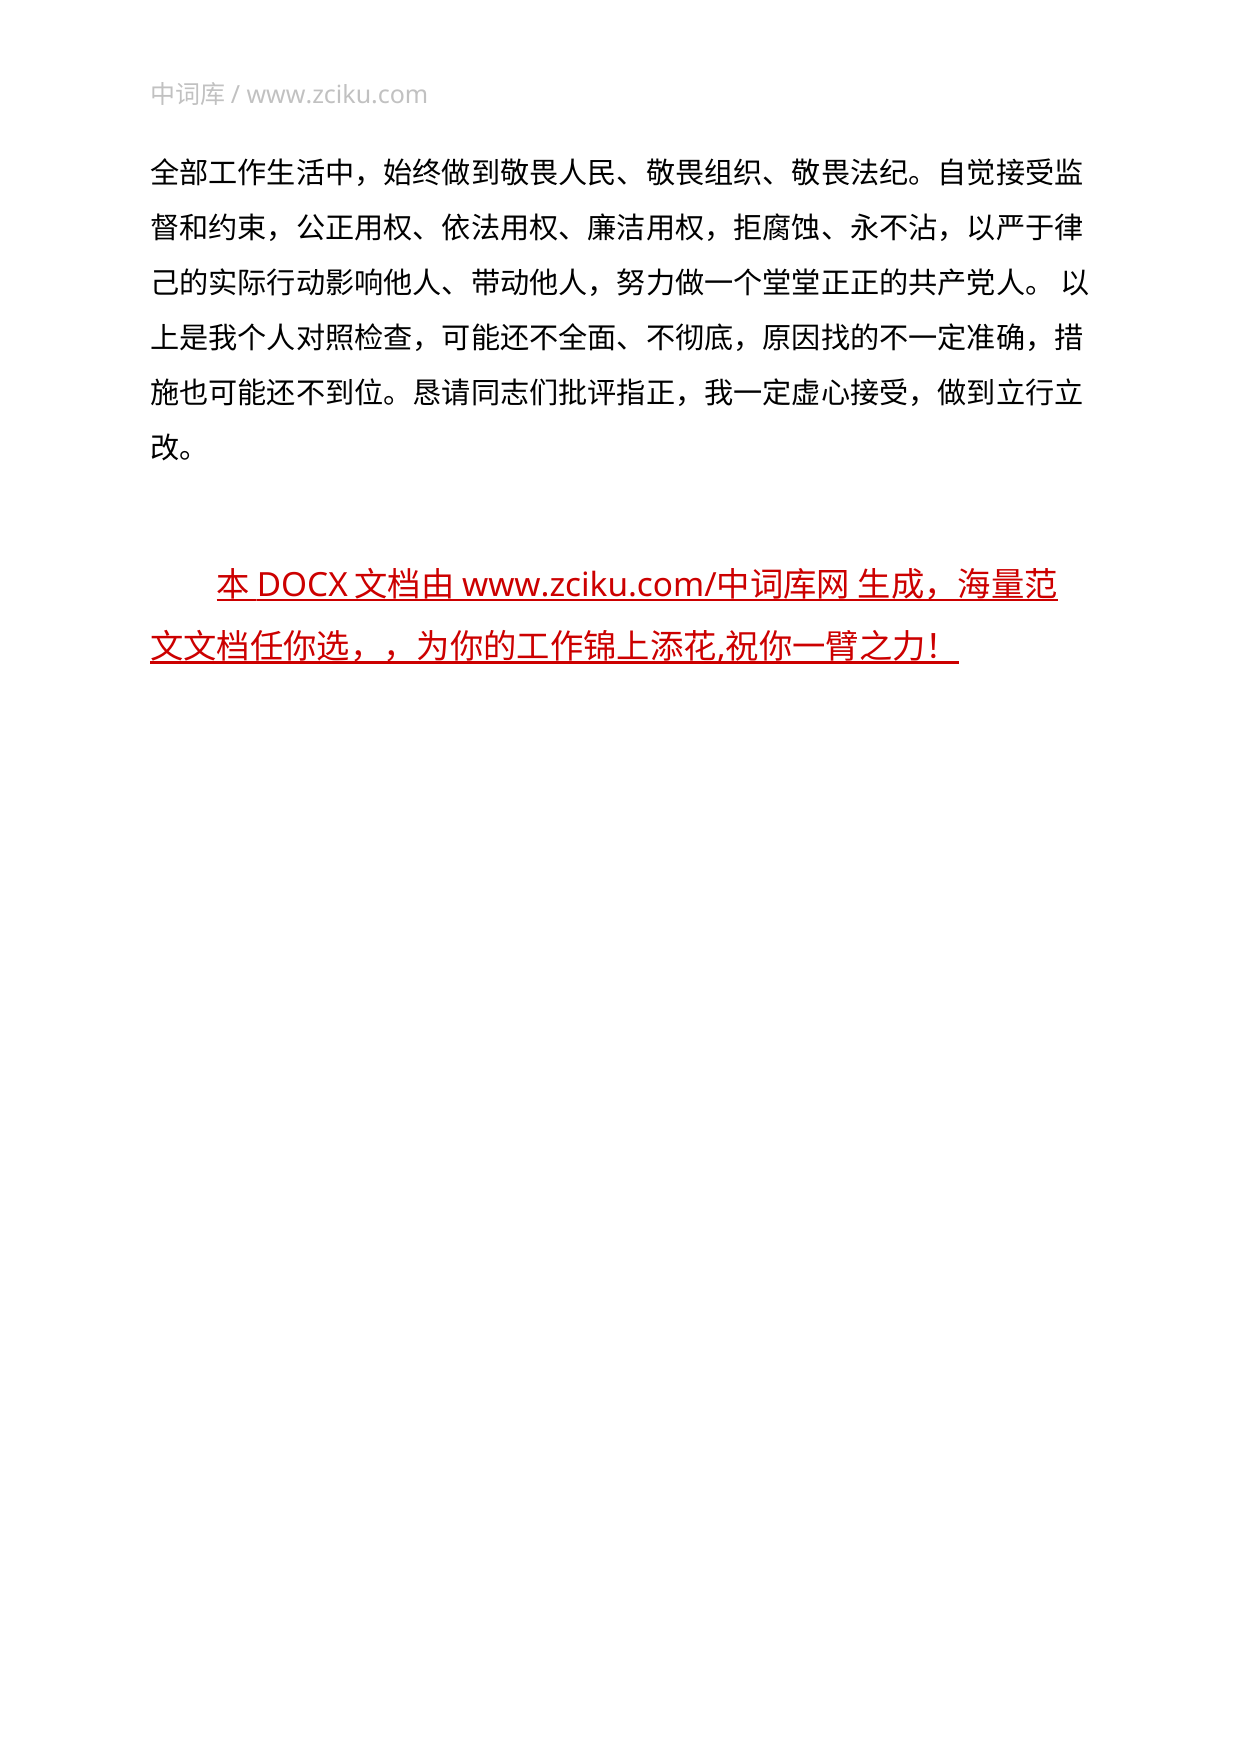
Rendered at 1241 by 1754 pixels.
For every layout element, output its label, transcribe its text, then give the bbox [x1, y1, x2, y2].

text 本DOCX文档由 www.zciku.com/中词库网 生成，海量范文文档任你选，，为你的工作锦上添花,祝你一臂之力！ [150, 557, 1090, 669]
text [150, 150, 1090, 467]
